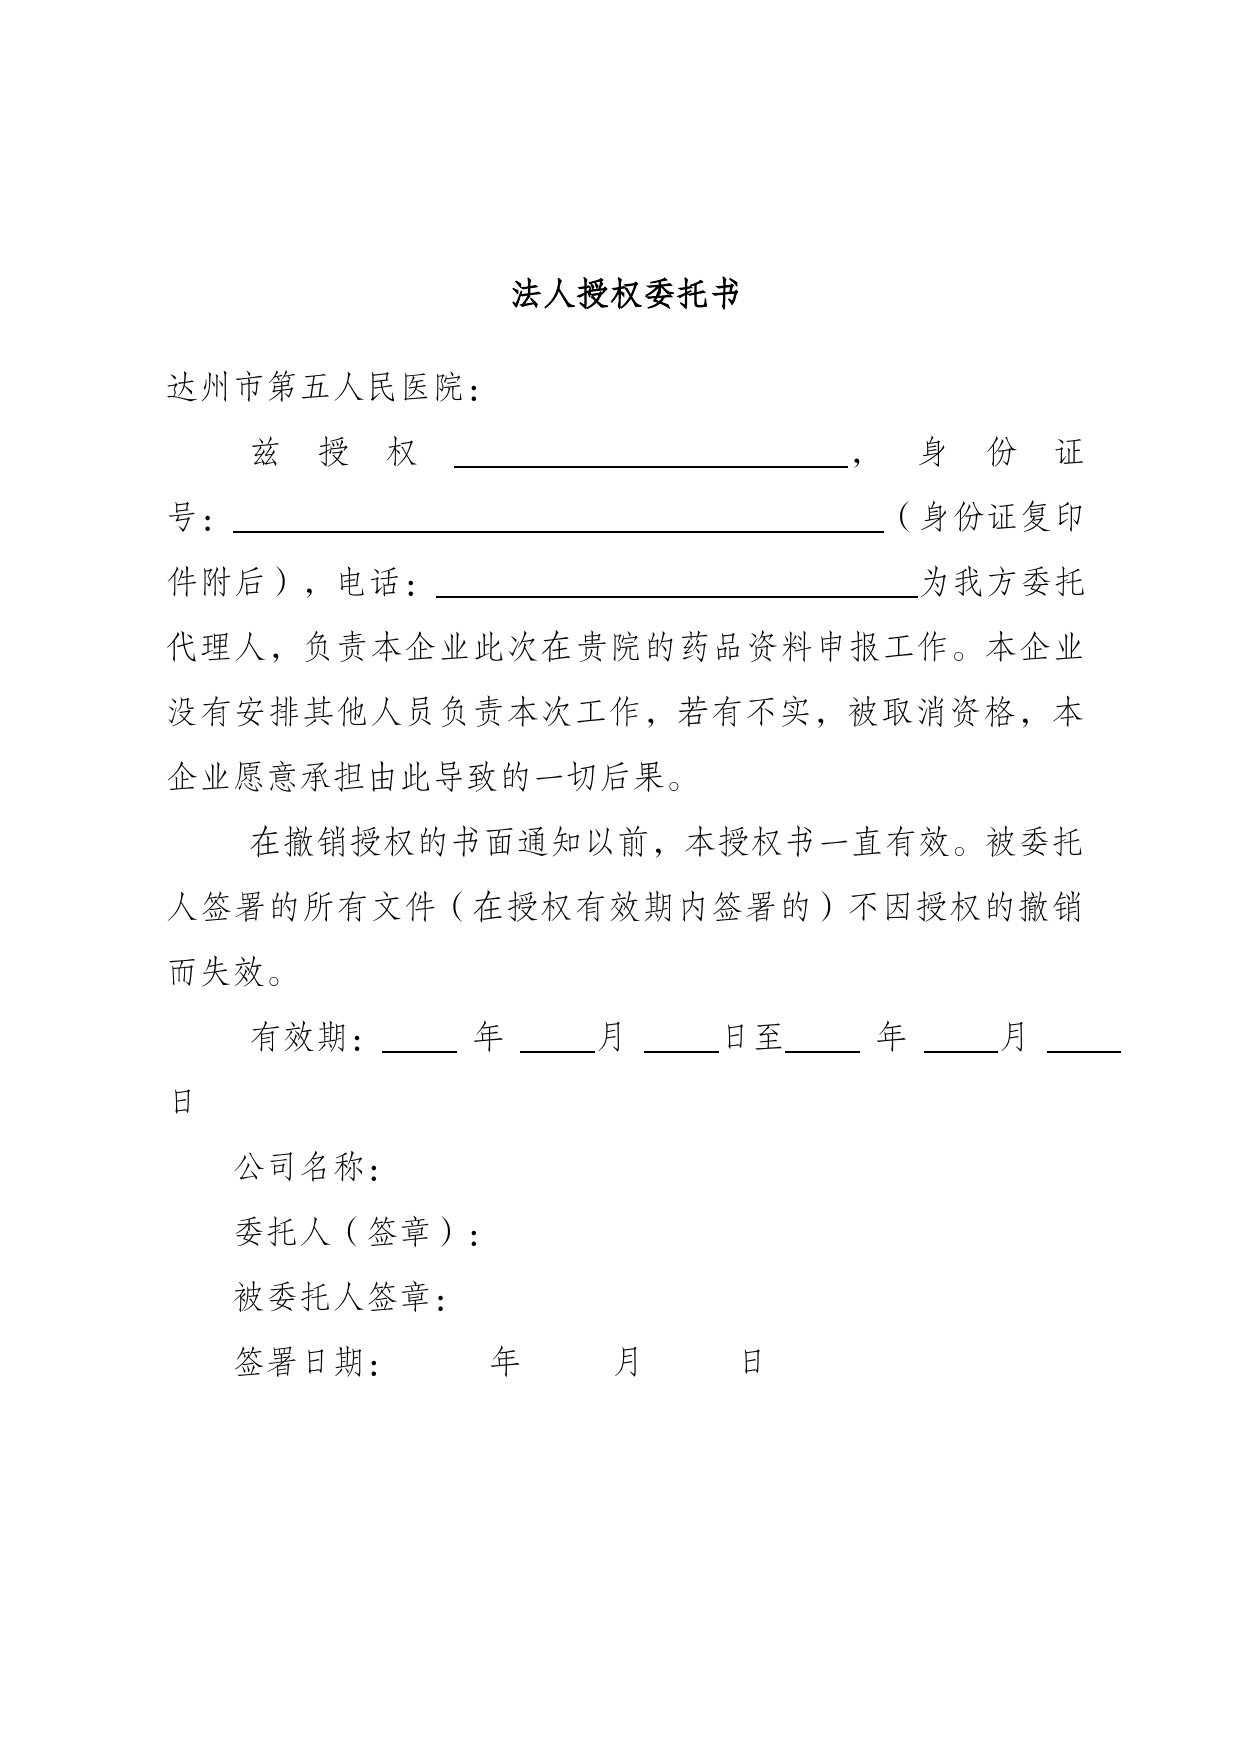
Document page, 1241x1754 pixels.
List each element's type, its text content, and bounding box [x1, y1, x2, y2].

text 在撤销授权的书面通知以前，本授权书一直有效。被委托人签署的所有文件（在授权有效期内签署的）不因授权的撤销而失效。 [165, 811, 1087, 1006]
text 公司名称： [165, 1136, 1087, 1201]
text 委托人（签章）： [165, 1201, 1087, 1266]
text 达州市第五人民医院： [165, 356, 1087, 421]
text 有效期： 年 月 日至 年 月 日 [165, 1006, 1087, 1136]
subtitle 法人授权委托书 [165, 262, 1087, 327]
text 被委托人签章： [165, 1266, 1087, 1331]
text 签署日期： 年 月 日 [165, 1331, 1087, 1396]
text 兹授权 ，身份证号： （身份证复印件附后），电话： 为我方委托代理人，负责本企业此次在贵院的药品资料申报工作。本企业没有安排其他人员负责本次工作，若有不实，被取消资格，本企业愿意承担由此导致的一切后果。 [165, 421, 1087, 811]
